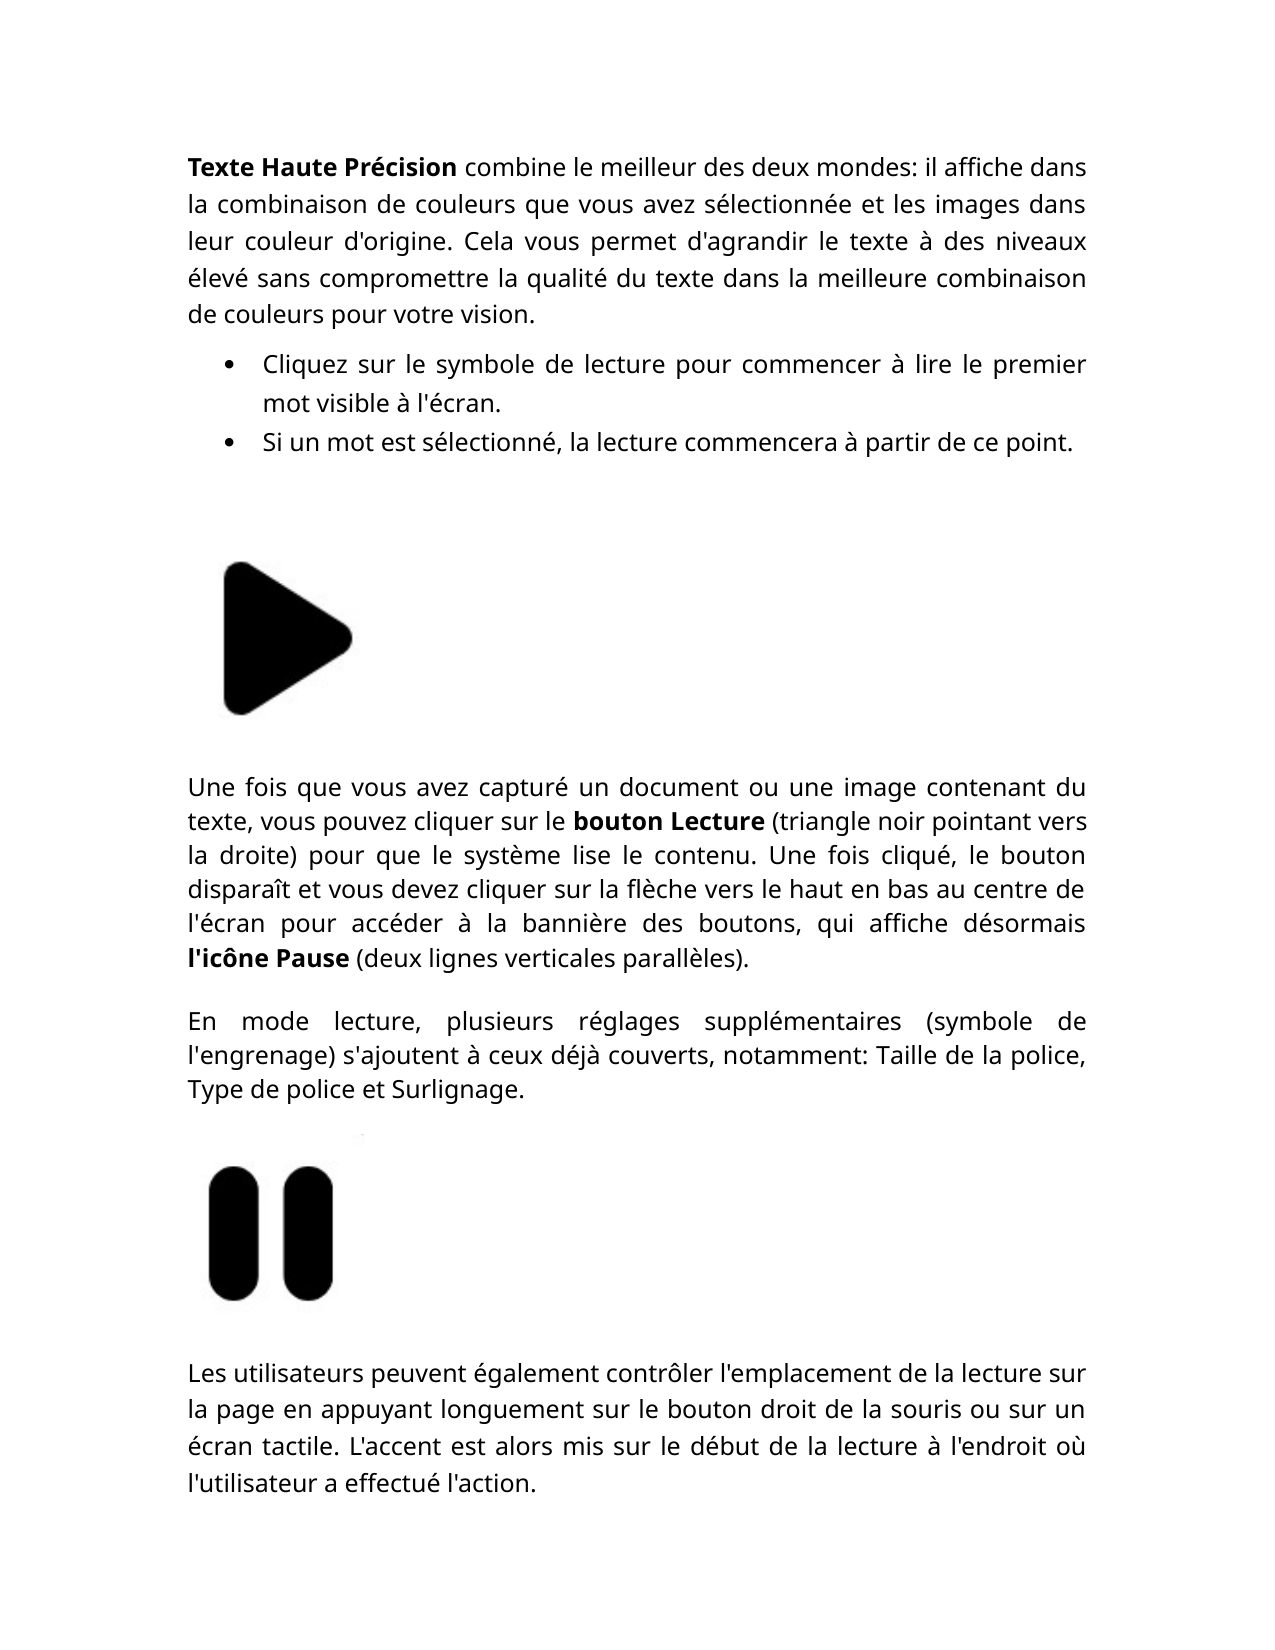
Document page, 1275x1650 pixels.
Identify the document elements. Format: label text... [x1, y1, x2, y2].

picture [187, 531, 392, 739]
text Texte Haute Précision combine le meilleur des deux mondes: il affiche dans la combinaison de couleurs que vous avez sélectionnée et les images dans leur couleur d'origine. Cela vous permet d'agrandir le texte à des niveaux élevé sans compromettre la qualité du texte dans la meilleure combinaison de couleurs pour votre vision. [187, 150, 1087, 331]
text En mode lecture, plusieurs réglages supplémentaires (symbole de l'engrenage) s'ajoutent à ceux déjà couverts, notamment: Taille de la police, Type de police et Surlignage. [187, 1003, 1087, 1106]
text Une fois que vous avez capturé un document ou une image contenant du texte, vous pouvez cliquer sur le bouton Lecture (triangle noir pointant vers la droite) pour que le système lise le contenu. Une fois cliqué, le bouton disparaît et vous devez cliquer sur la flèche vers le haut en bas au centre de l'écran pour accéder à la bannière des boutons, qui affiche désormais l'icône Pause (deux lignes verticales parallèles). [187, 770, 1087, 974]
text Les utilisateurs peuvent également contrôler l'emplacement de la lecture sur la page en appuyant longuement sur le bouton droit de la souris ou sur un écran tactile. L'accent est alors mis sur le début de la lecture à l'endroit où l'utilisateur a effectué l'action. [187, 1355, 1087, 1500]
picture [187, 1134, 364, 1327]
list Cliquez sur le symbole de lecture pour commencer à lire le premier mot visible à l'écran. [225, 346, 1087, 419]
list Si un mot est sélectionné, la lecture commencera à partir de ce point. [225, 425, 1087, 459]
